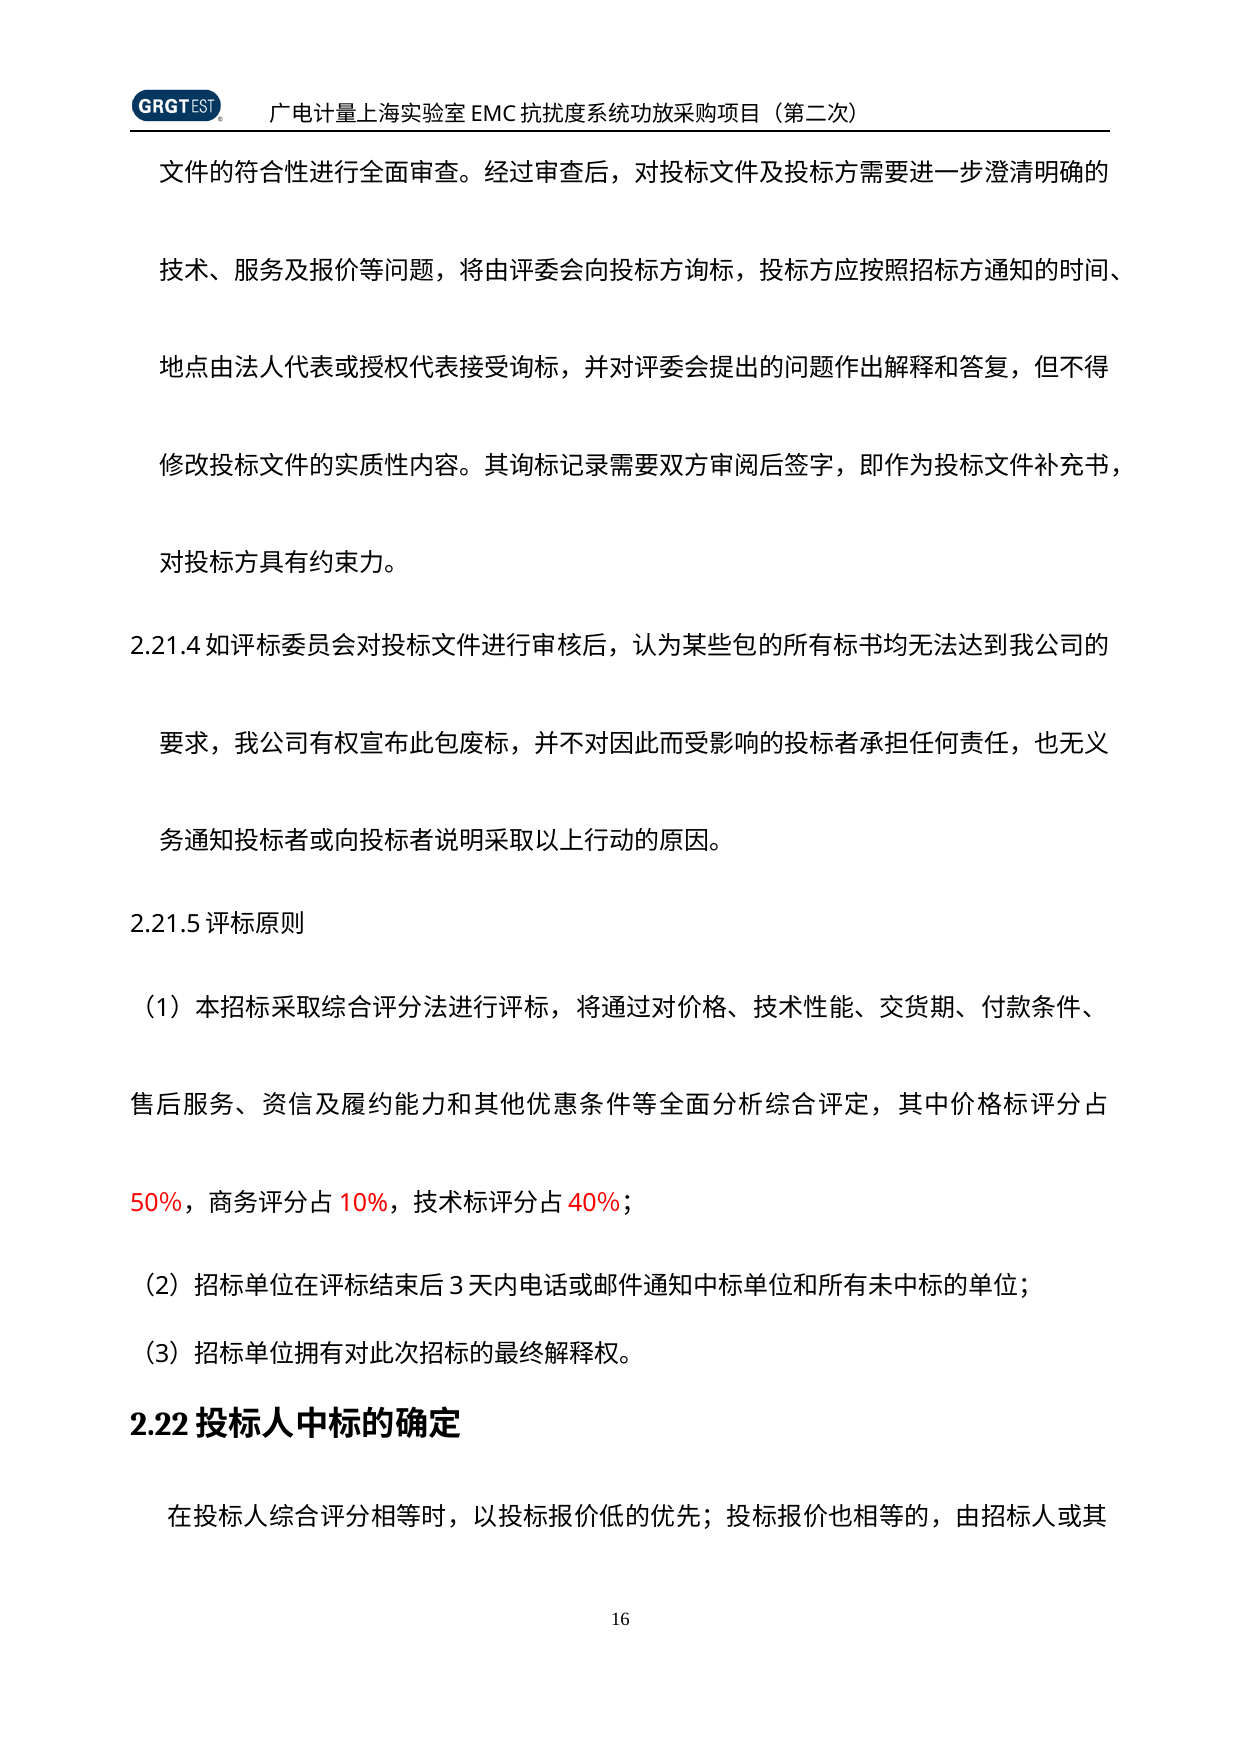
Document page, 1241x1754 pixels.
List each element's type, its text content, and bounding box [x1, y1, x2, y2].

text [130, 1482, 1110, 1547]
subtitle 2.22投标人中标的确定 [130, 1388, 1110, 1453]
text 2.21.4如评标委员会对投标文件进行审核后，认为某些包的所有标书均无法达到我公司的要求，我公司有权宣布此包废标，并不对因此而受影响的投标者承担任何责任，也无义务通知投标者或向投标者说明采取以上行动的原因。 [130, 611, 1110, 871]
text （1）本招标采取综合评分法进行评标，将通过对价格、技术性能、交货期、付款条件、售后服务、资信及履约能力和其他优惠条件等全面分析综合评定，其中价格标评分占50％，商务评分占10%，技术标评分占40％； [130, 973, 1108, 1233]
picture [129, 88, 224, 122]
text （2）招标单位在评标结束后3天内电话或邮件通知中标单位和所有未中标的单位； [130, 1251, 1108, 1316]
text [130, 138, 1110, 593]
text （3）招标单位拥有对此次招标的最终解释权。 [130, 1334, 1110, 1370]
text 2.21.5评标原则 [130, 889, 1108, 954]
